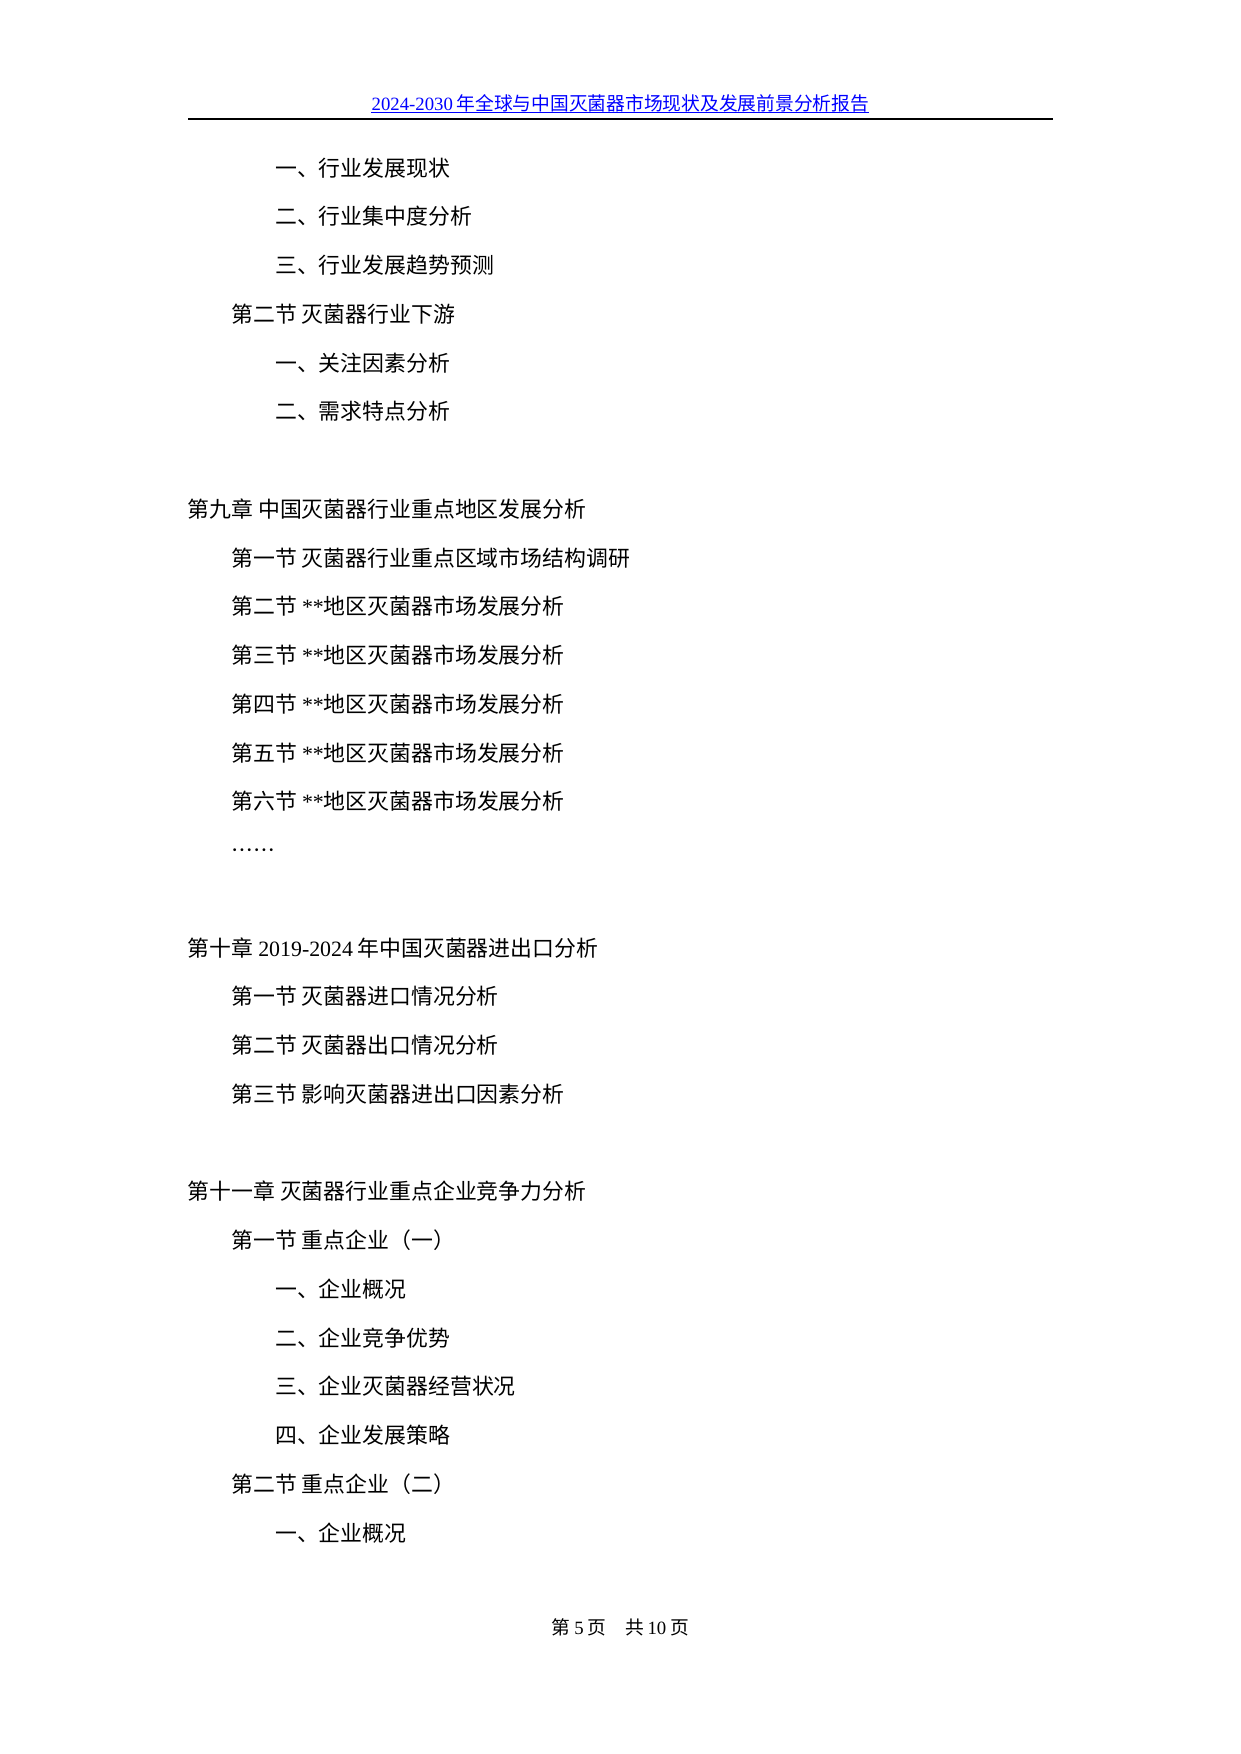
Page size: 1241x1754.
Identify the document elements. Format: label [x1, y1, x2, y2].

text [187, 150, 1053, 1548]
